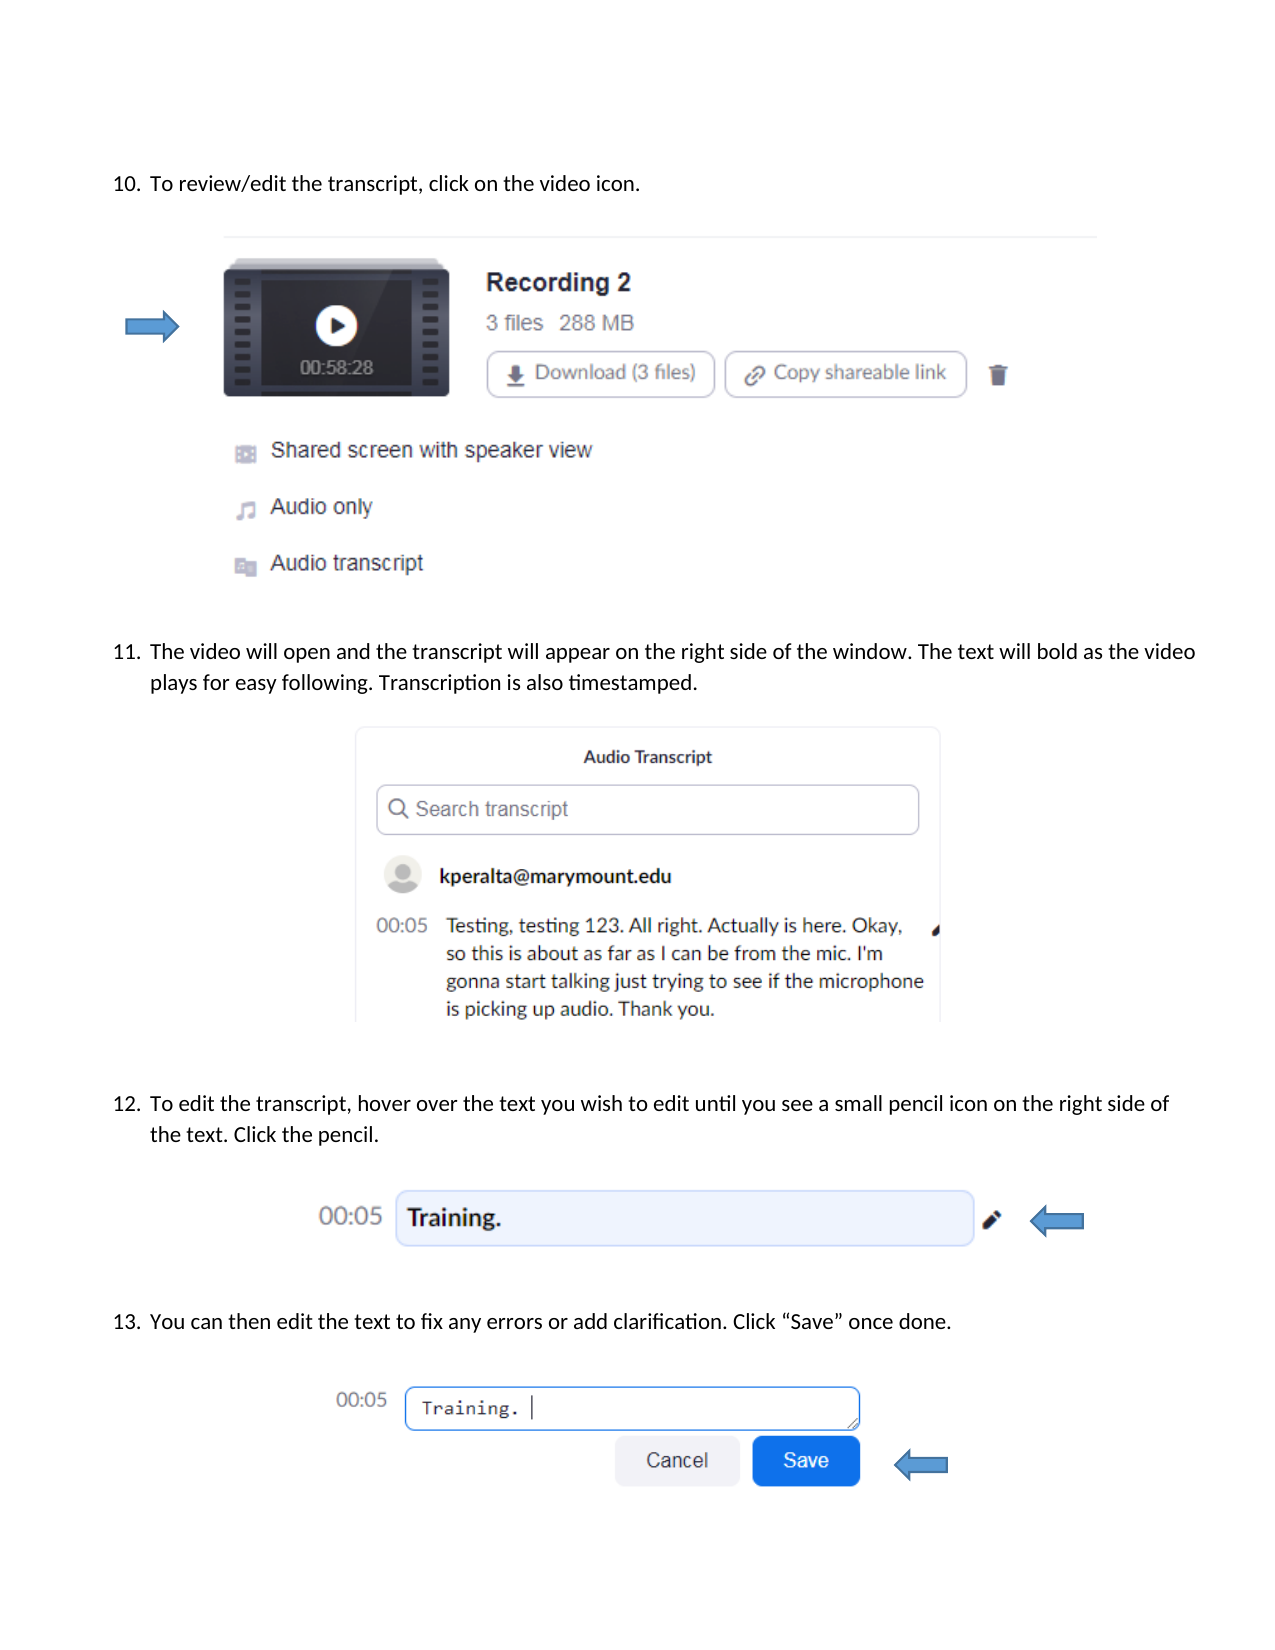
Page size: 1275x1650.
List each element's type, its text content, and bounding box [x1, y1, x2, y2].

picture [340, 724, 959, 1022]
list To review/edit the transcript, click on the video icon. [112, 169, 1200, 197]
list To edit the transcript, hover over the text you wish to edit until you see a small pencil icon on the right side of the text. Click the pencil. [112, 1089, 1200, 1148]
list The video will open and the transcript will appear on the right side of the window. The text will bold as the video plays for easy following. Transcription is also timestamped. [112, 637, 1200, 696]
list You can then edit the text to fix any errors or add clarification. Click “Save” once done. [112, 1307, 1200, 1335]
picture [186, 225, 1099, 597]
picture [325, 1375, 875, 1503]
picture [294, 1181, 1010, 1261]
